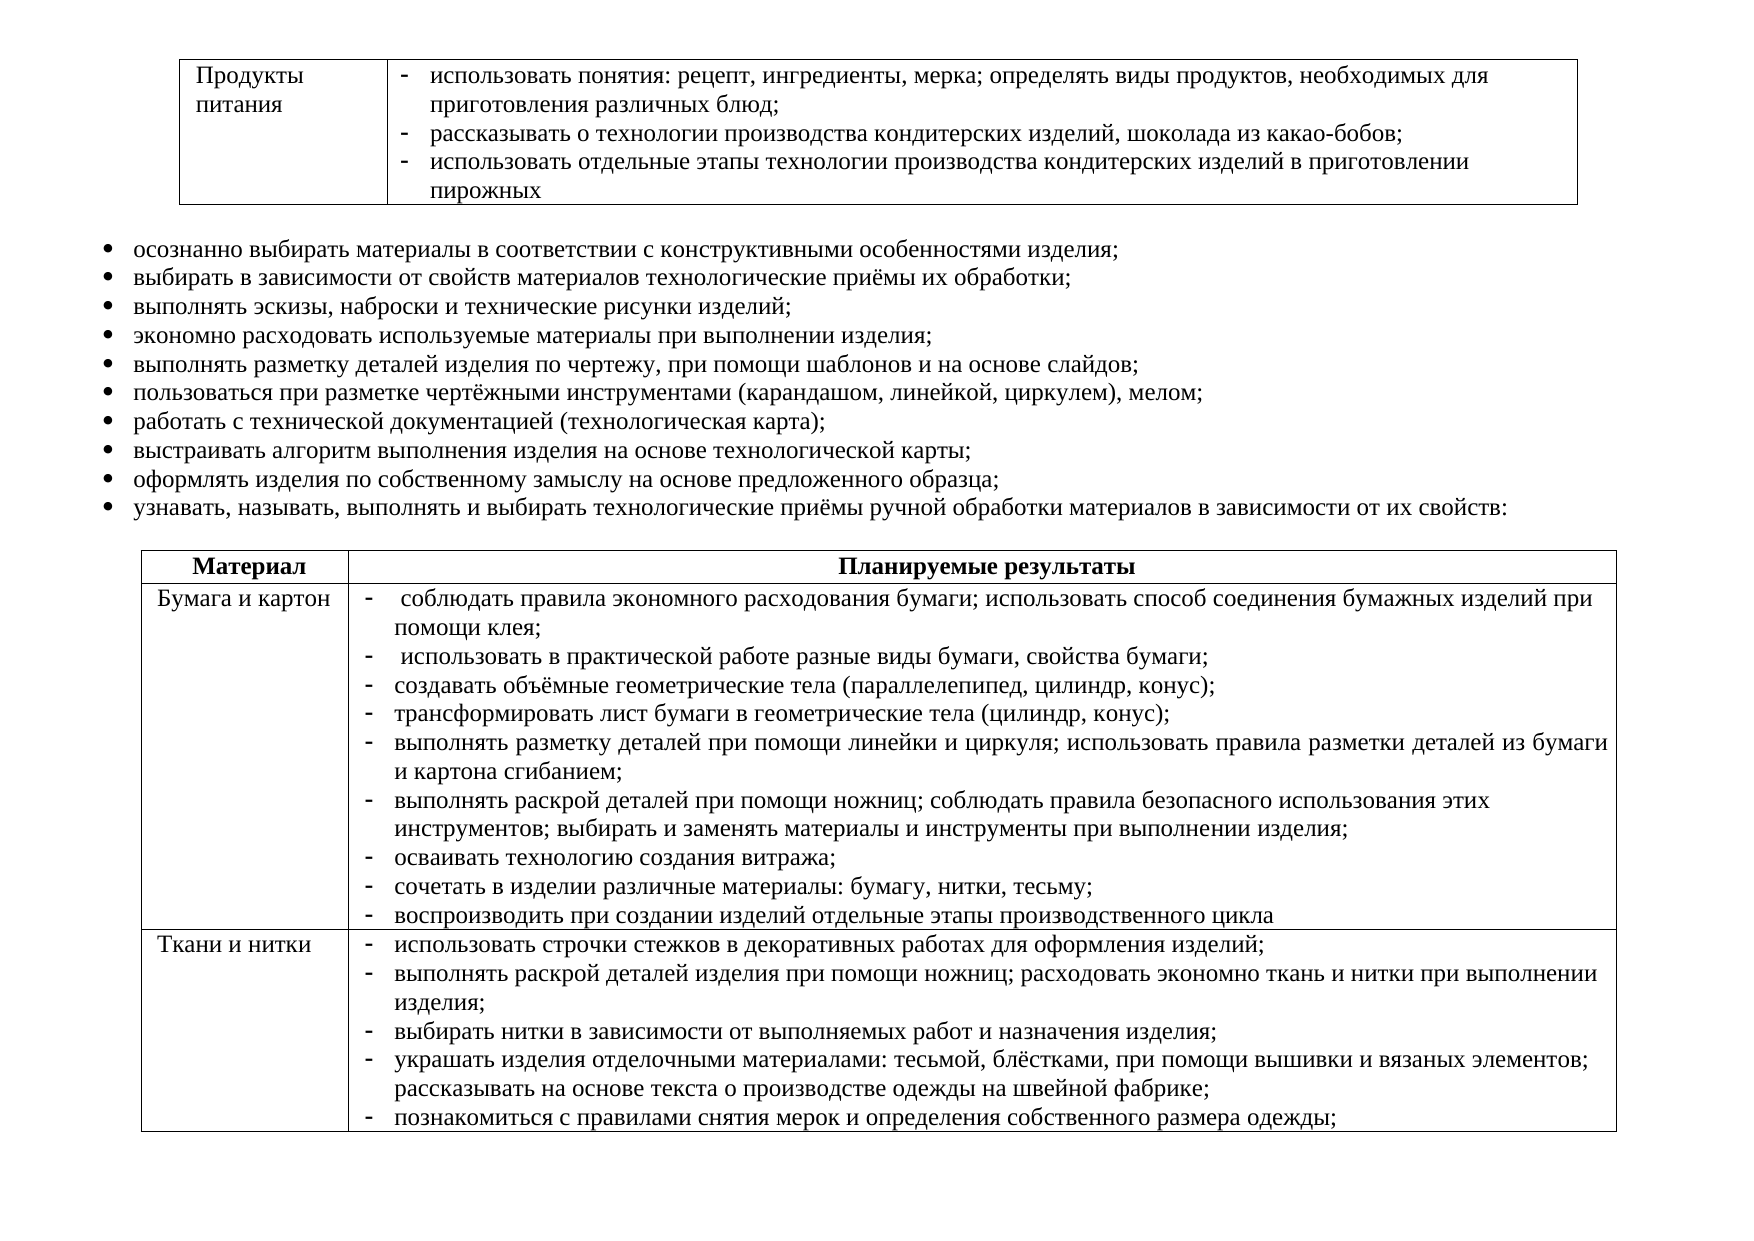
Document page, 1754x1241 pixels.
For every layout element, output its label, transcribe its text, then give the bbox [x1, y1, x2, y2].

table_cell Бумага и картон [142, 584, 348, 928]
list выполнять разметку деталей изделия по чертежу, при помощи шаблонов и на основе слайдов; [103, 349, 1648, 377]
table_cell Ткани и нитки [142, 930, 348, 1131]
list выбирать в зависимости от свойств материалов технологические приёмы их обработки; [103, 262, 1648, 291]
list выполнять эскизы, наброски и технические рисунки изделий; [103, 291, 1648, 320]
table_cell соблюдать правила экономного расходования бумаги; использовать способ соединения бумажных изделий при помощи клея; использовать в практической работе разные виды бумаги, свойства бумаги; создавать объёмные геометрические тела (параллелепипед, цилиндр, конус); трансформировать лист бумаги в геометрические тела (цилиндр, конус); выполнять разметку деталей при помощи линейки и циркуля; использовать правила разметки деталей из бумаги и картона сгибанием; выполнять раскрой деталей при помощи ножниц; соблюдать правила безопасного использования этих инструментов; выбирать и заменять материалы и инструменты при выполнении изделия; осваивать технологию создания витража; сочетать в изделии различные материалы: бумагу, нитки, тесьму; воспроизводить при создании изделий отдельные этапы производственного цикла [349, 584, 1616, 928]
list экономно расходовать используемые материалы при выполнении изделия; [103, 320, 1648, 349]
table_header Материал [142, 551, 348, 582]
list работать с технической документацией (технологическая карта); [103, 406, 1648, 435]
list выстраивать алгоритм выполнения изделия на основе технологической карты; [103, 435, 1648, 464]
table_cell использовать понятия: рецепт, ингредиенты, мерка; определять виды продуктов, необходимых для приготовления различных блюд; рассказывать о технологии производства кондитерских изделий, шоколада из какао-бобов; использовать отдельные этапы технологии производства кондитерских изделий в приготовлении пирожных [388, 60, 1577, 204]
table_cell Продукты питания [180, 60, 387, 204]
table_header Планируемые результаты [349, 551, 1616, 582]
list оформлять изделия по собственному замыслу на основе предложенного образца; [103, 464, 1648, 492]
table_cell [349, 930, 1616, 1131]
list пользоваться при разметке чертёжными инструментами (карандашом, линейкой, циркулем), мелом; [103, 377, 1648, 406]
list узнавать, называть, выполнять и выбирать технологические приёмы ручной обработки материалов в зависимости от их свойств: [103, 492, 1648, 521]
list осознанно выбирать материалы в соответствии с конструктивными особенностями изделия; [103, 234, 1648, 262]
